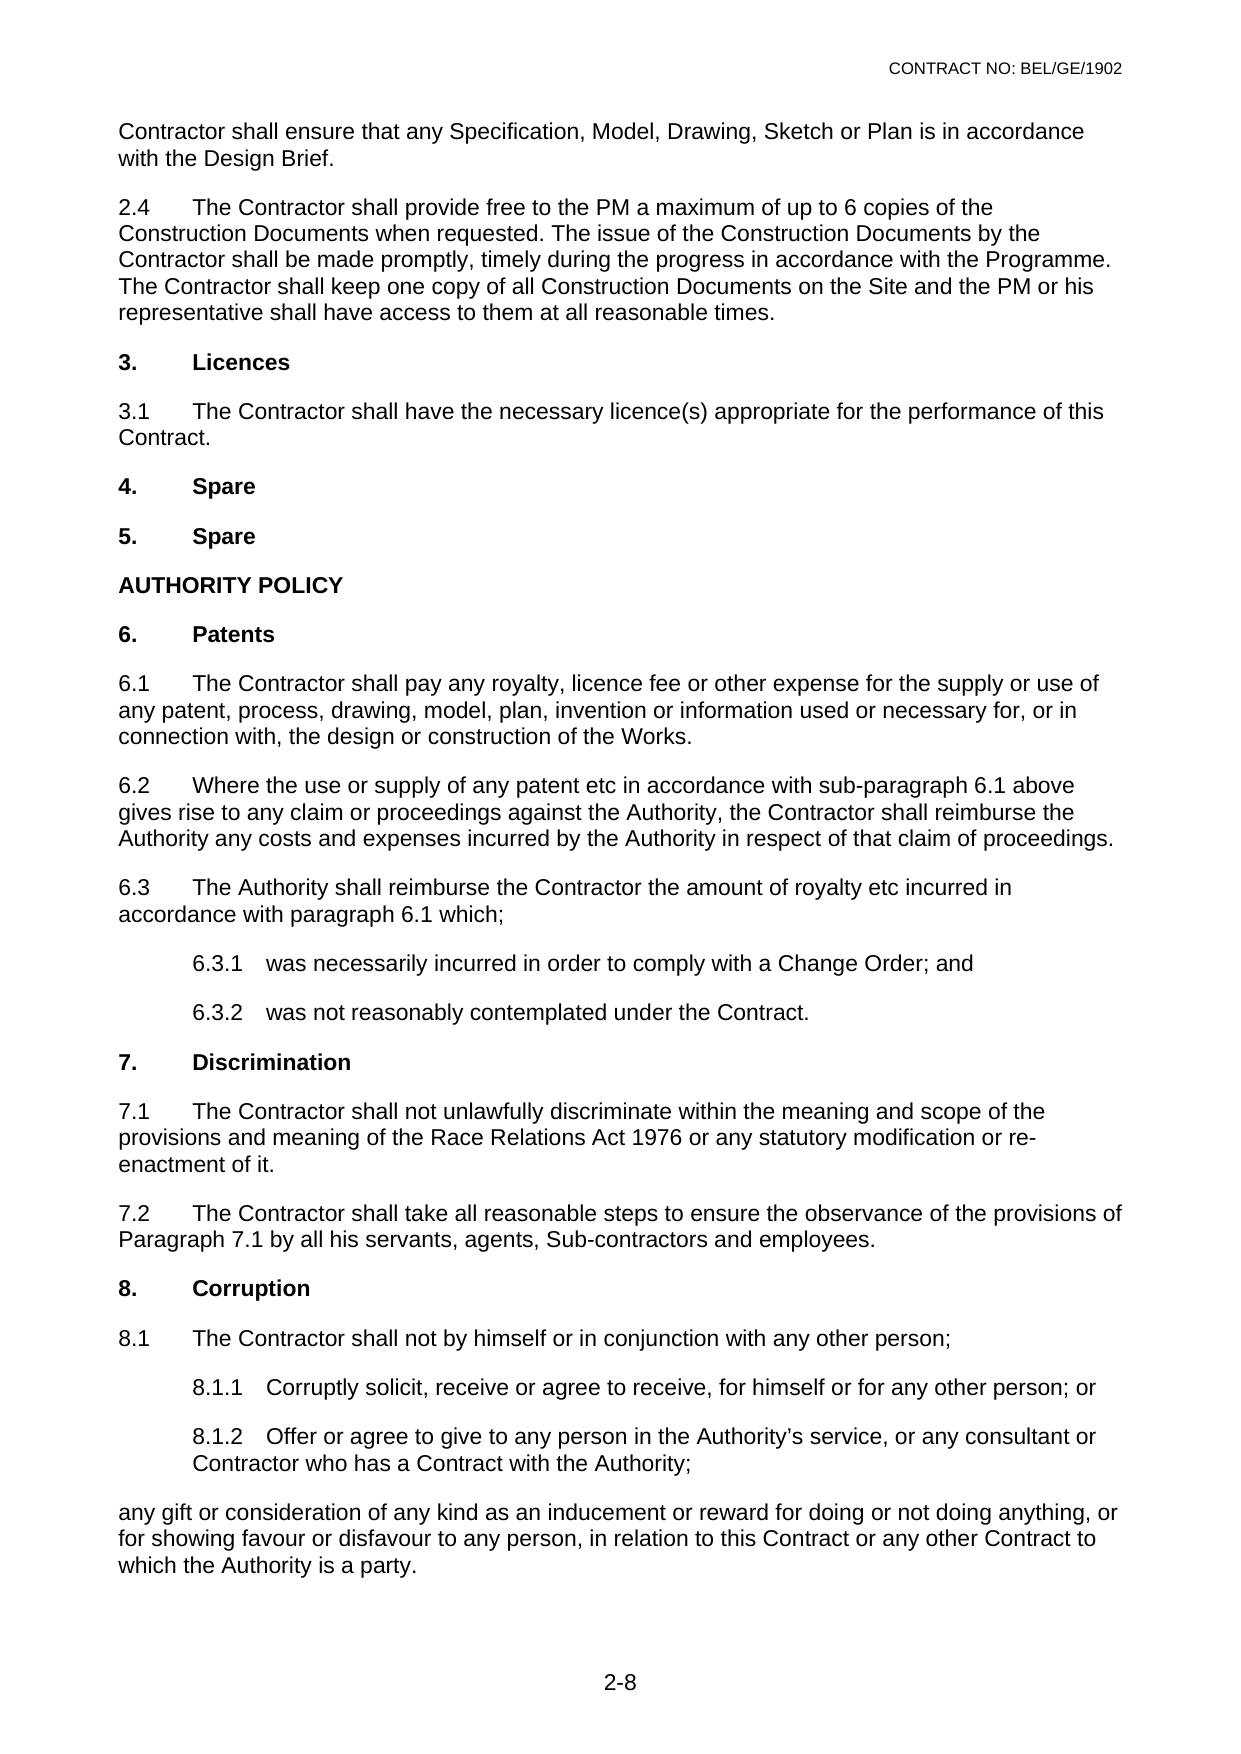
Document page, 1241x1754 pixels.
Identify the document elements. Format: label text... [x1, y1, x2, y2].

text 6.3.2 was not reasonably contemplated under the Contract. [192, 999, 1122, 1026]
text 8.1 The Contractor shall not by himself or in conjunction with any other person; [118, 1325, 1122, 1351]
text 4. Spare [118, 473, 1122, 500]
text 2.4 The Contractor shall provide free to the PM a maximum of up to 6 copies of the Construction Documents when requested. The issue of the Construction Documents by the Contractor shall be made promptly, timely during the progress in accordance with the Programme. The Contractor shall keep one copy of all Construction Documents on the Site and the PM or his representative shall have access to them at all reasonable times. [118, 194, 1122, 326]
text 6. Patents [118, 621, 1122, 647]
text 6.2 Where the use or supply of any patent etc in accordance with sub-paragraph 6.1 above gives rise to any claim or proceedings against the Authority, the Contractor shall reimburse the Authority any costs and expenses incurred by the Authority in respect of that claim of proceedings. [118, 772, 1122, 851]
text 7. Discrimination [118, 1048, 1122, 1075]
text 8. Corruption [118, 1275, 1122, 1302]
text any gift or consideration of any kind as an inducement or reward for doing or not doing anything, or for showing favour or disfavour to any person, in relation to this Contract or any other Contract to which the Authority is a party. [118, 1499, 1122, 1578]
text 3. Licences [118, 348, 1122, 375]
text 6.3 The Authority shall reimburse the Contractor the amount of royalty etc incurred in accordance with paragraph 6.1 which; [118, 874, 1122, 927]
text 6.3.1 was necessarily incurred in order to comply with a Change Order; and [192, 950, 1122, 976]
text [118, 118, 1122, 171]
text AUTHORITY POLICY [118, 572, 1121, 598]
text 8.1.2 Offer or agree to give to any person in the Authority’s service, or any consultant or Contractor who has a Contract with the Authority; [192, 1423, 1122, 1476]
text 6.1 The Contractor shall pay any royalty, licence fee or other expense for the supply or use of any patent, process, drawing, model, plan, invention or information used or necessary for, or in connection with, the design or construction of the Works. [118, 670, 1122, 749]
text 7.1 The Contractor shall not unlawfully discriminate within the meaning and scope of the provisions and meaning of the Race Relations Act 1976 or any statutory modification or re-enactment of it. [118, 1098, 1122, 1177]
text 8.1.1 Corruptly solicit, receive or agree to receive, for himself or for any other person; or [192, 1374, 1122, 1400]
text 7.2 The Contractor shall take all reasonable steps to ensure the observance of the provisions of Paragraph 7.1 by all his servants, agents, Sub-contractors and employees. [118, 1200, 1122, 1252]
text 3.1 The Contractor shall have the necessary licence(s) appropriate for the performance of this Contract. [118, 398, 1122, 450]
text 5. Spare [118, 523, 1122, 549]
